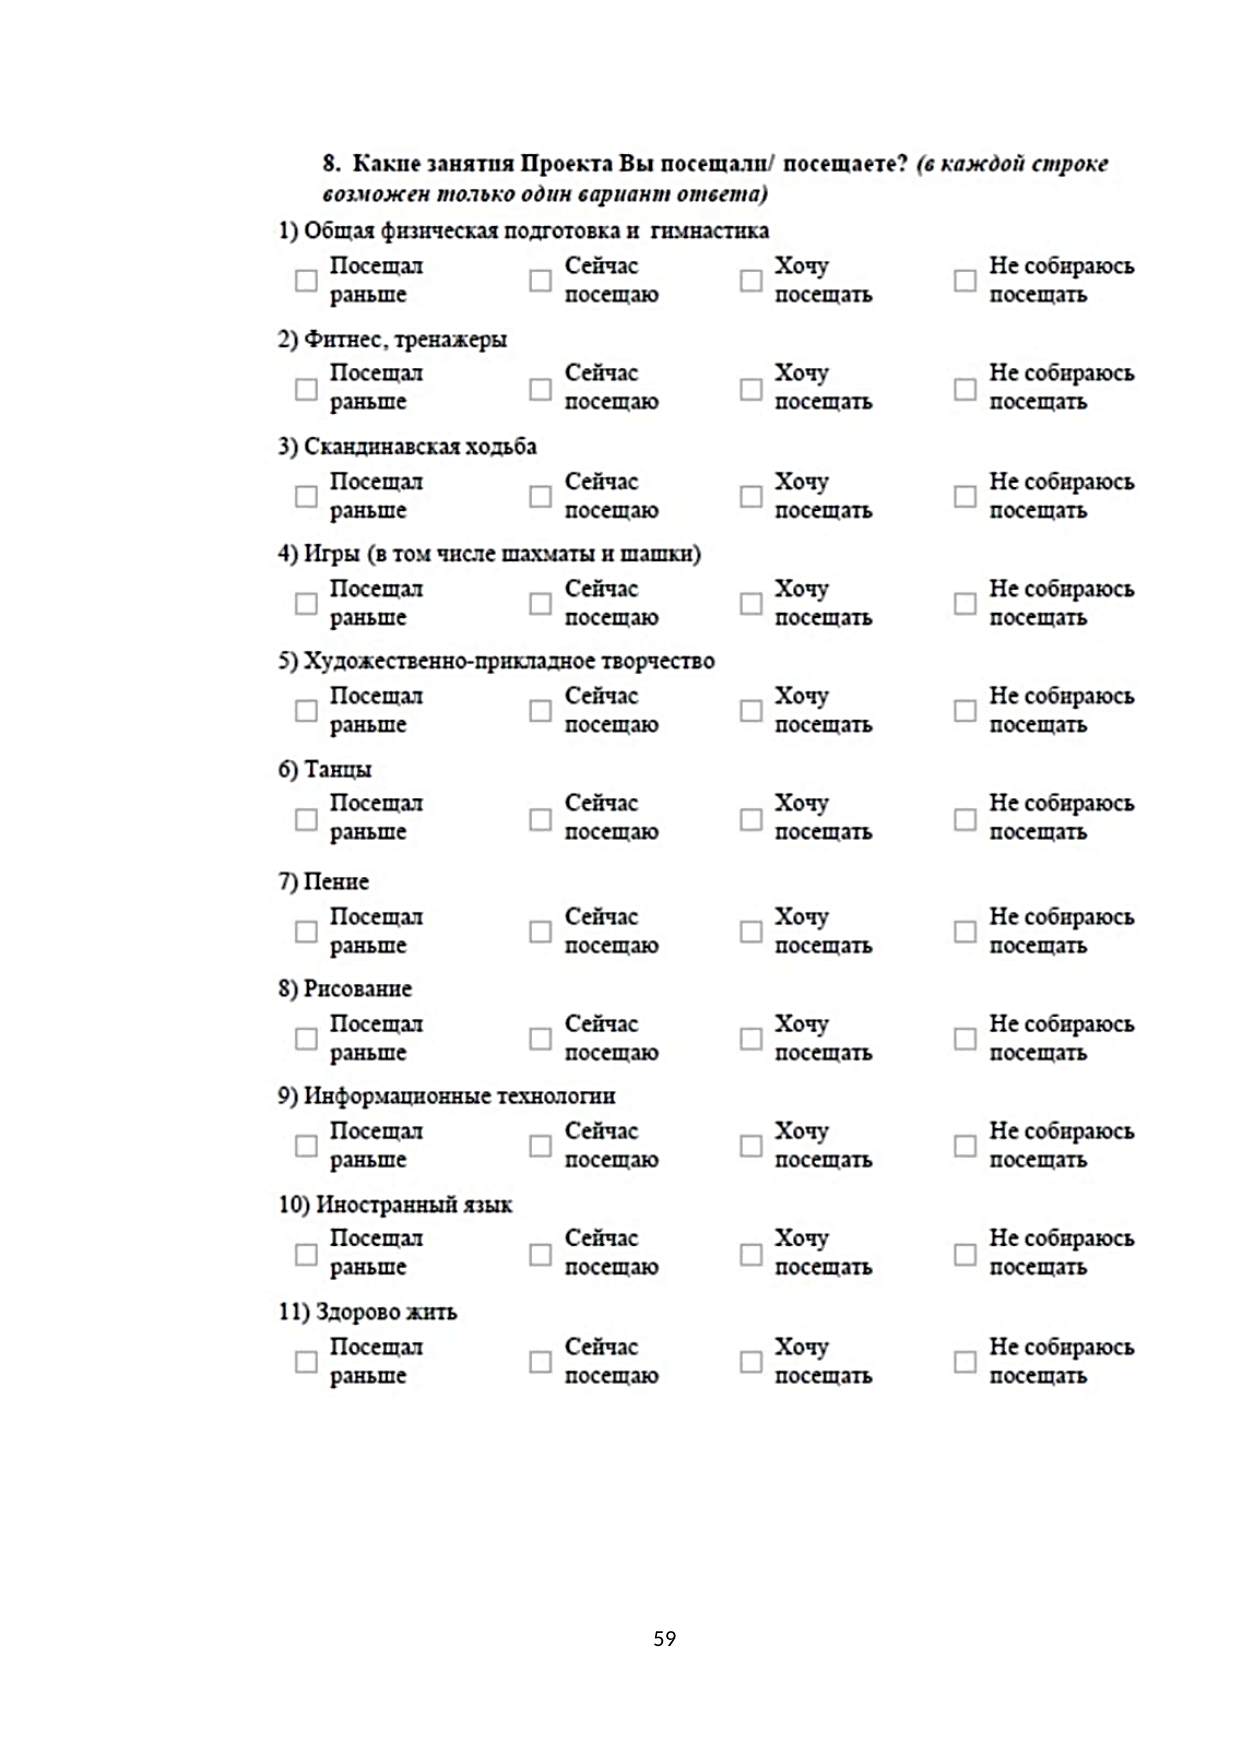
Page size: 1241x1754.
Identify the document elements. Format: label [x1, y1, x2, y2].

picture [177, 118, 1241, 1398]
